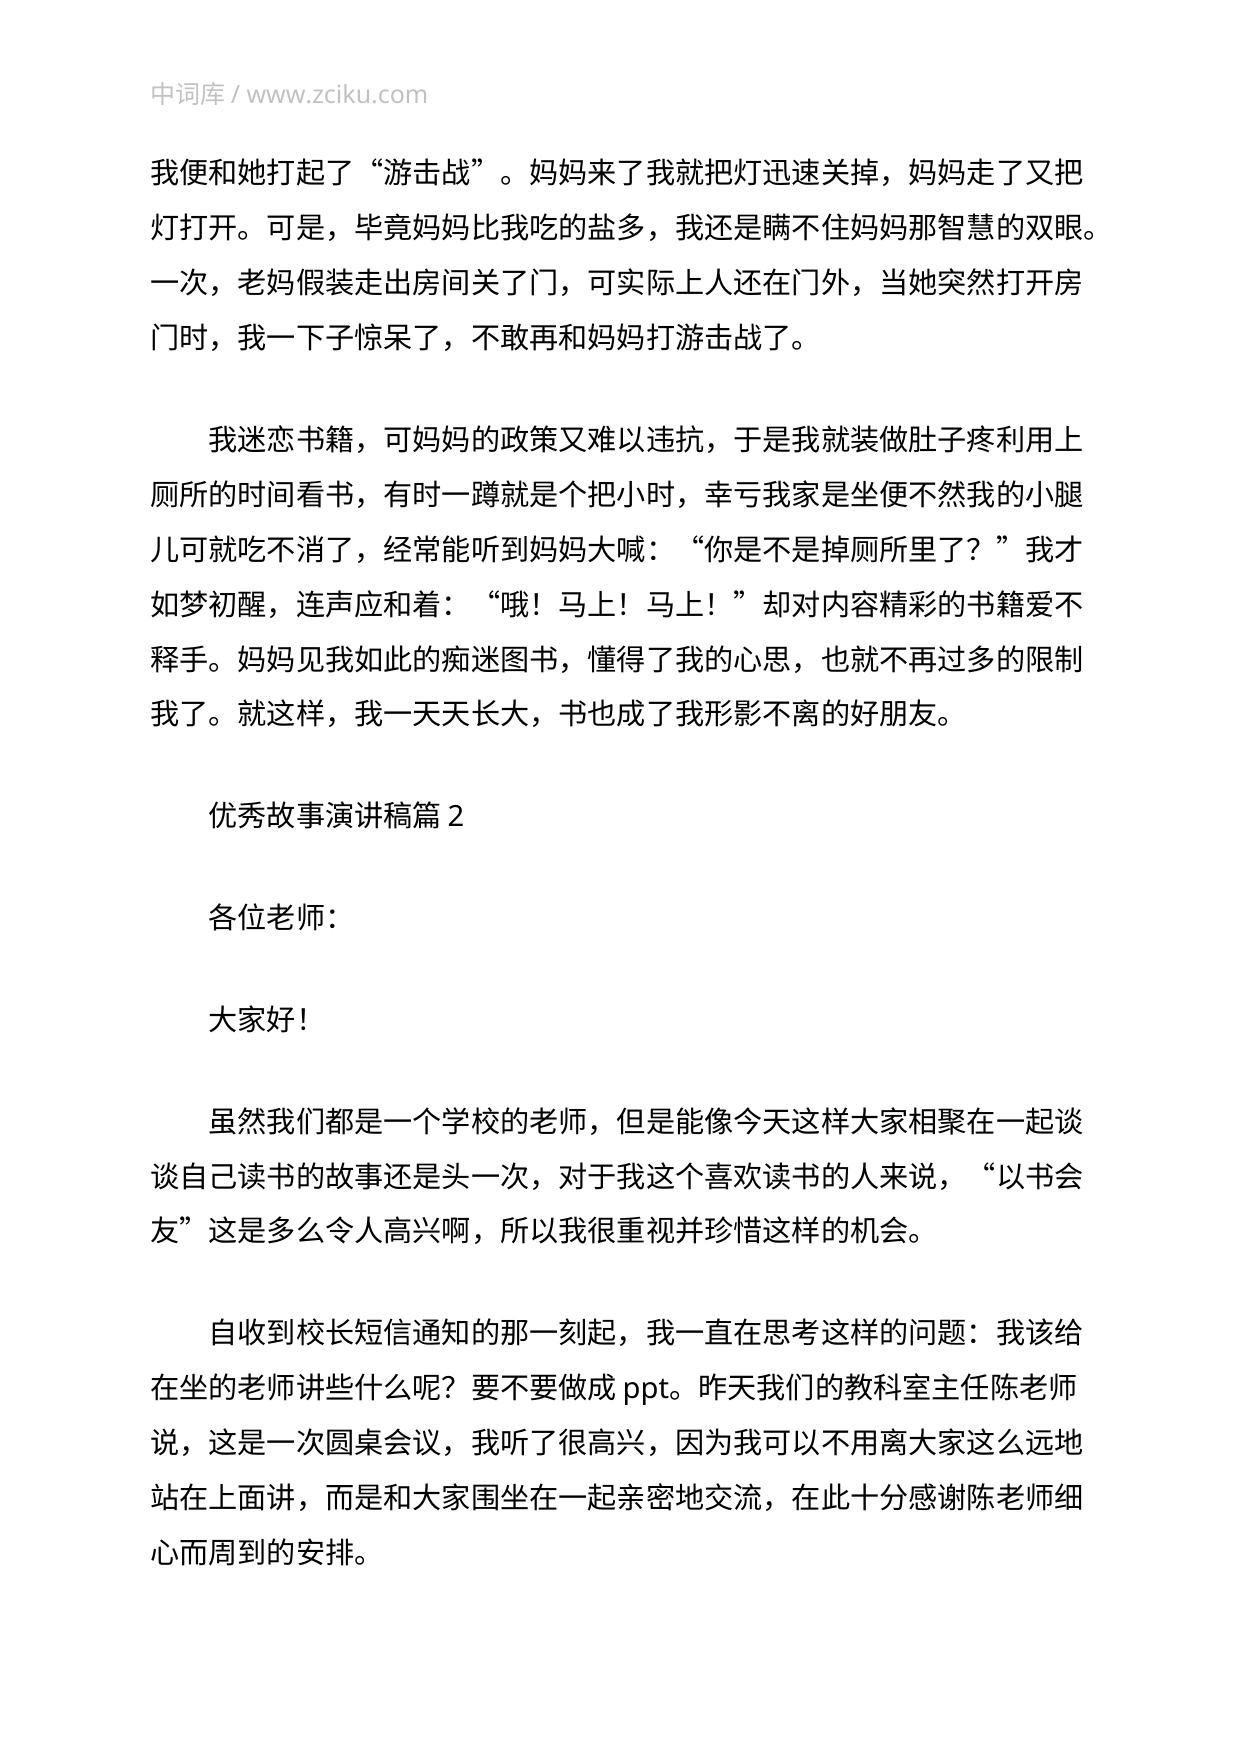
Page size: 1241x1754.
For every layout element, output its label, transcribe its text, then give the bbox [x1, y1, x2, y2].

text 虽然我们都是一个学校的老师，但是能像今天这样大家相聚在一起谈谈自己读书的故事还是头一次，对于我这个喜欢读书的人来说，“以书会友”这是多么令人高兴啊，所以我很重视并珍惜这样的机会。 [150, 1098, 1090, 1250]
text 大家好！ [150, 996, 1090, 1039]
text 各位老师： [150, 895, 1090, 937]
text 优秀故事演讲稿篇2 [150, 793, 1090, 835]
text 我迷恋书籍，可妈妈的政策又难以违抗，于是我就装做肚子疼利用上厕所的时间看书，有时一蹲就是个把小时，幸亏我家是坐便不然我的小腿儿可就吃不消了，经常能听到妈妈大喊：“你是不是掉厕所里了？”我才如梦初醒，连声应和着：“哦！马上！马上！”却对内容精彩的书籍爱不释手。妈妈见我如此的痴迷图书，懂得了我的心思，也就不再过多的限制我了。就这样，我一天天长大，书也成了我形影不离的好朋友。 [150, 416, 1090, 733]
text 自收到校长短信通知的那一刻起，我一直在思考这样的问题：我该给在坐的老师讲些什么呢？要不要做成ppt。昨天我们的教科室主任陈老师说，这是一次圆桌会议，我听了很高兴，因为我可以不用离大家这么远地站在上面讲，而是和大家围坐在一起亲密地交流，在此十分感谢陈老师细心而周到的安排。 [150, 1310, 1090, 1572]
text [150, 150, 1090, 357]
